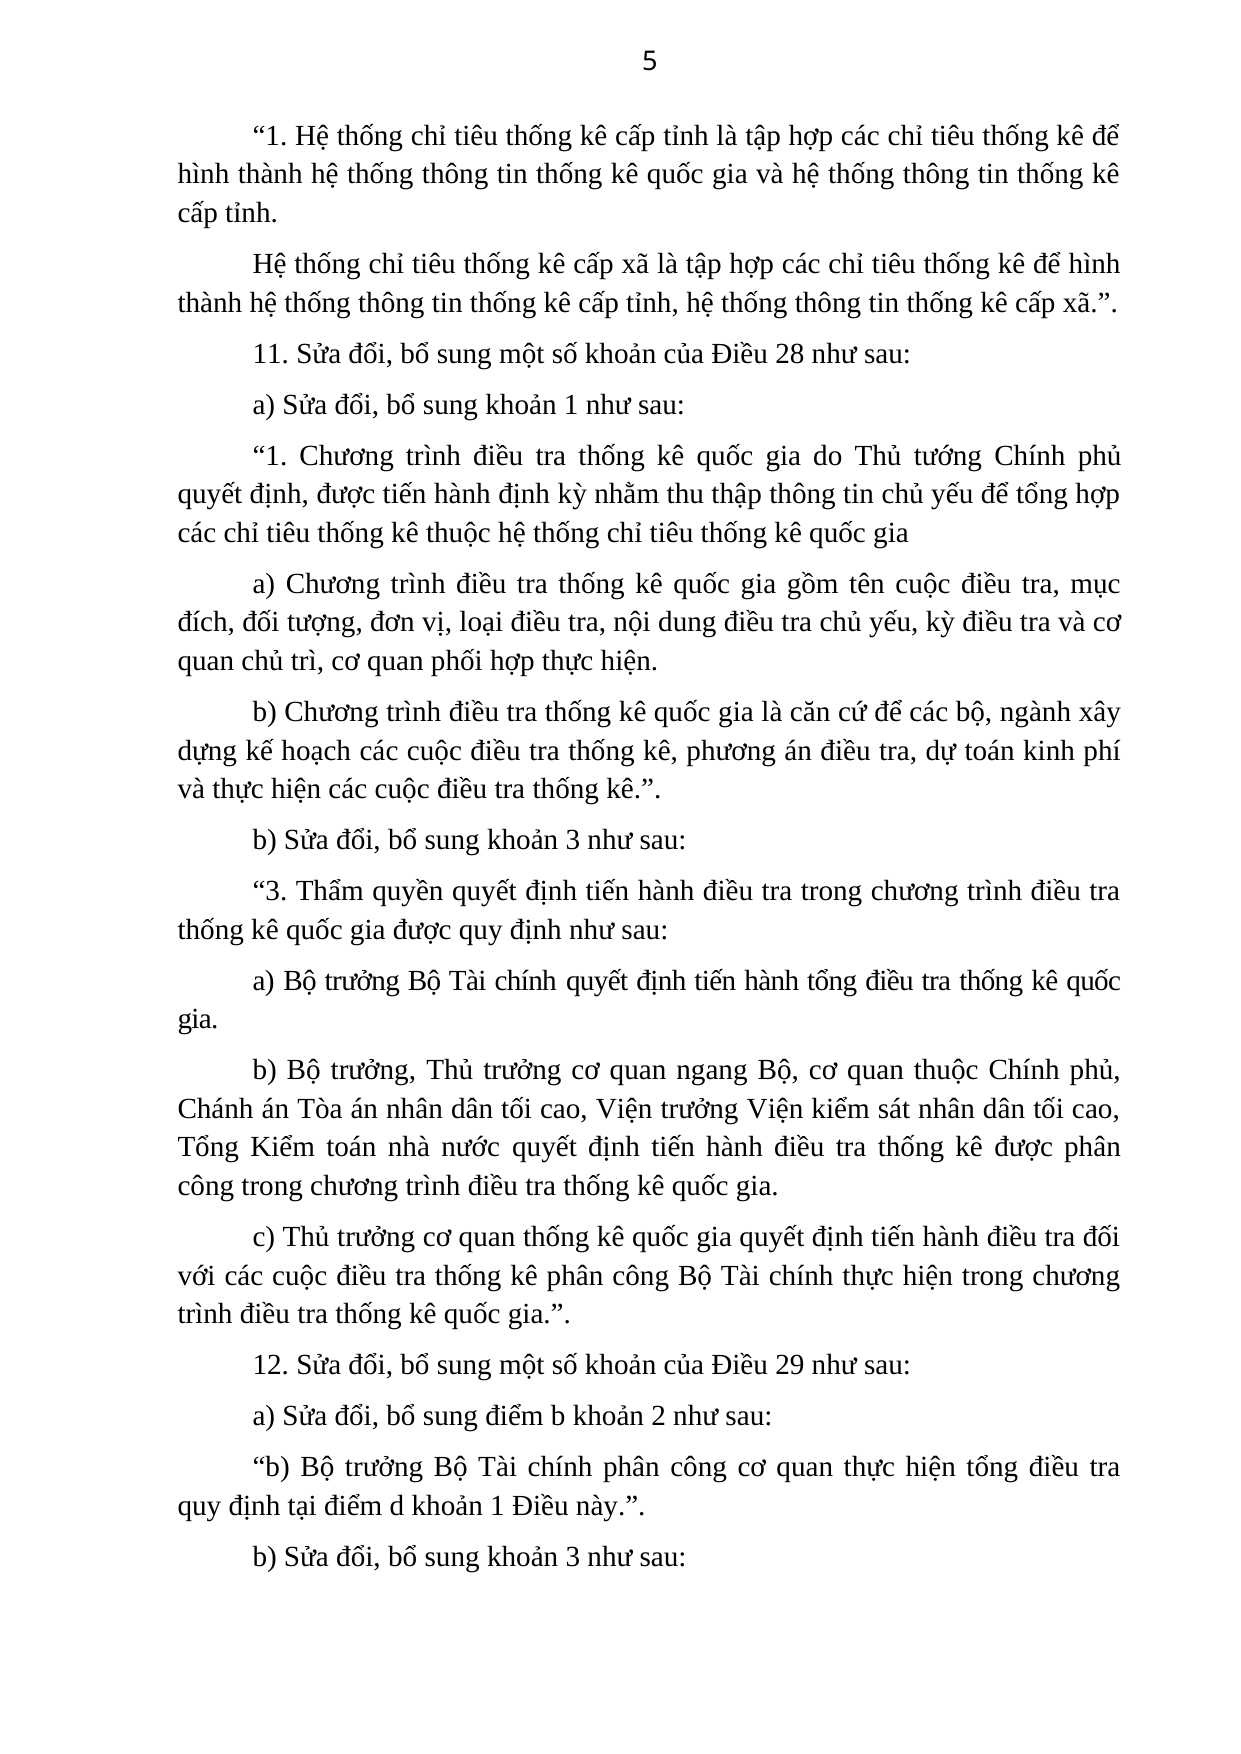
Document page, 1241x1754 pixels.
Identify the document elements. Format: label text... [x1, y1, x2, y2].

text a) Sửa đổi, bổ sung khoản 1 như sau: [177, 387, 1122, 420]
text a) Chương trình điều tra thống kê quốc gia gồm tên cuộc điều tra, mục đích, đối tượng, đơn vị, loại điều tra, nội dung điều tra chủ yếu, kỳ điều tra và cơ quan chủ trì, cơ quan phối hợp thực hiện. [177, 566, 1122, 677]
text Hệ thống chỉ tiêu thống kê cấp xã là tập hợp các chỉ tiêu thống kê để hình thành hệ thống thông tin thống kê cấp tỉnh, hệ thống thông tin thống kê cấp xã.”. [177, 246, 1122, 318]
text “1. Chương trình điều tra thống kê quốc gia do Thủ tướng Chính phủ quyết định, được tiến hành định kỳ nhằm thu thập thông tin chủ yếu để tổng hợp các chỉ tiêu thống kê thuộc hệ thống chỉ tiêu thống kê quốc gia [177, 438, 1122, 548]
text “1. Hệ thống chỉ tiêu thống kê cấp tỉnh là tập hợp các chỉ tiêu thống kê để hình thành hệ thống thông tin thống kê quốc gia và hệ thống thông tin thống kê cấp tỉnh. [177, 118, 1122, 229]
text a) Sửa đổi, bổ sung điểm b khoản 2 như sau: [177, 1398, 1122, 1432]
text b) Chương trình điều tra thống kê quốc gia là căn cứ để các bộ, ngành xây dựng kế hoạch các cuộc điều tra thống kê, phương án điều tra, dự toán kinh phí và thực hiện các cuộc điều tra thống kê.”. [177, 694, 1122, 805]
text b) Sửa đổi, bổ sung khoản 3 như sau: [177, 822, 1122, 856]
text a) Bộ trưởng Bộ Tài chính quyết định tiến hành tổng điều tra thống kê quốc gia. [177, 963, 1122, 1035]
text 11. Sửa đổi, bổ sung một số khoản của Điều 28 như sau: [177, 336, 1122, 369]
text c) Thủ trưởng cơ quan thống kê quốc gia quyết định tiến hành điều tra đối với các cuộc điều tra thống kê phân công Bộ Tài chính thực hiện trong chương trình điều tra thống kê quốc gia.”. [177, 1219, 1122, 1258]
text 12. Sửa đổi, bổ sung một số khoản của Điều 29 như sau: [177, 1347, 1122, 1381]
text b) Sửa đổi, bổ sung khoản 3 như sau: [177, 1539, 1122, 1572]
text b) Bộ trưởng, Thủ trưởng cơ quan ngang Bộ, cơ quan thuộc Chính phủ, Chánh án Tòa án nhân dân tối cao, Viện trưởng Viện kiểm sát nhân dân tối cao, Tổng Kiểm toán nhà nước quyết định tiến hành điều tra thống kê được phân công trong chương trình điều tra thống kê quốc gia. [177, 1052, 1122, 1202]
text c) Thủ trưởng cơ quan thống kê quốc gia quyết định tiến hành điều tra đối với các cuộc điều tra thống kê phân công Bộ Tài chính thực hiện trong chương trình điều tra thống kê quốc gia.”. [177, 1291, 1122, 1330]
text “b) Bộ trưởng Bộ Tài chính phân công cơ quan thực hiện tổng điều tra quy định tại điểm d khoản 1 Điều này.”. [177, 1449, 1122, 1521]
text “3. Thẩm quyền quyết định tiến hành điều tra trong chương trình điều tra thống kê quốc gia được quy định như sau: [177, 873, 1122, 945]
